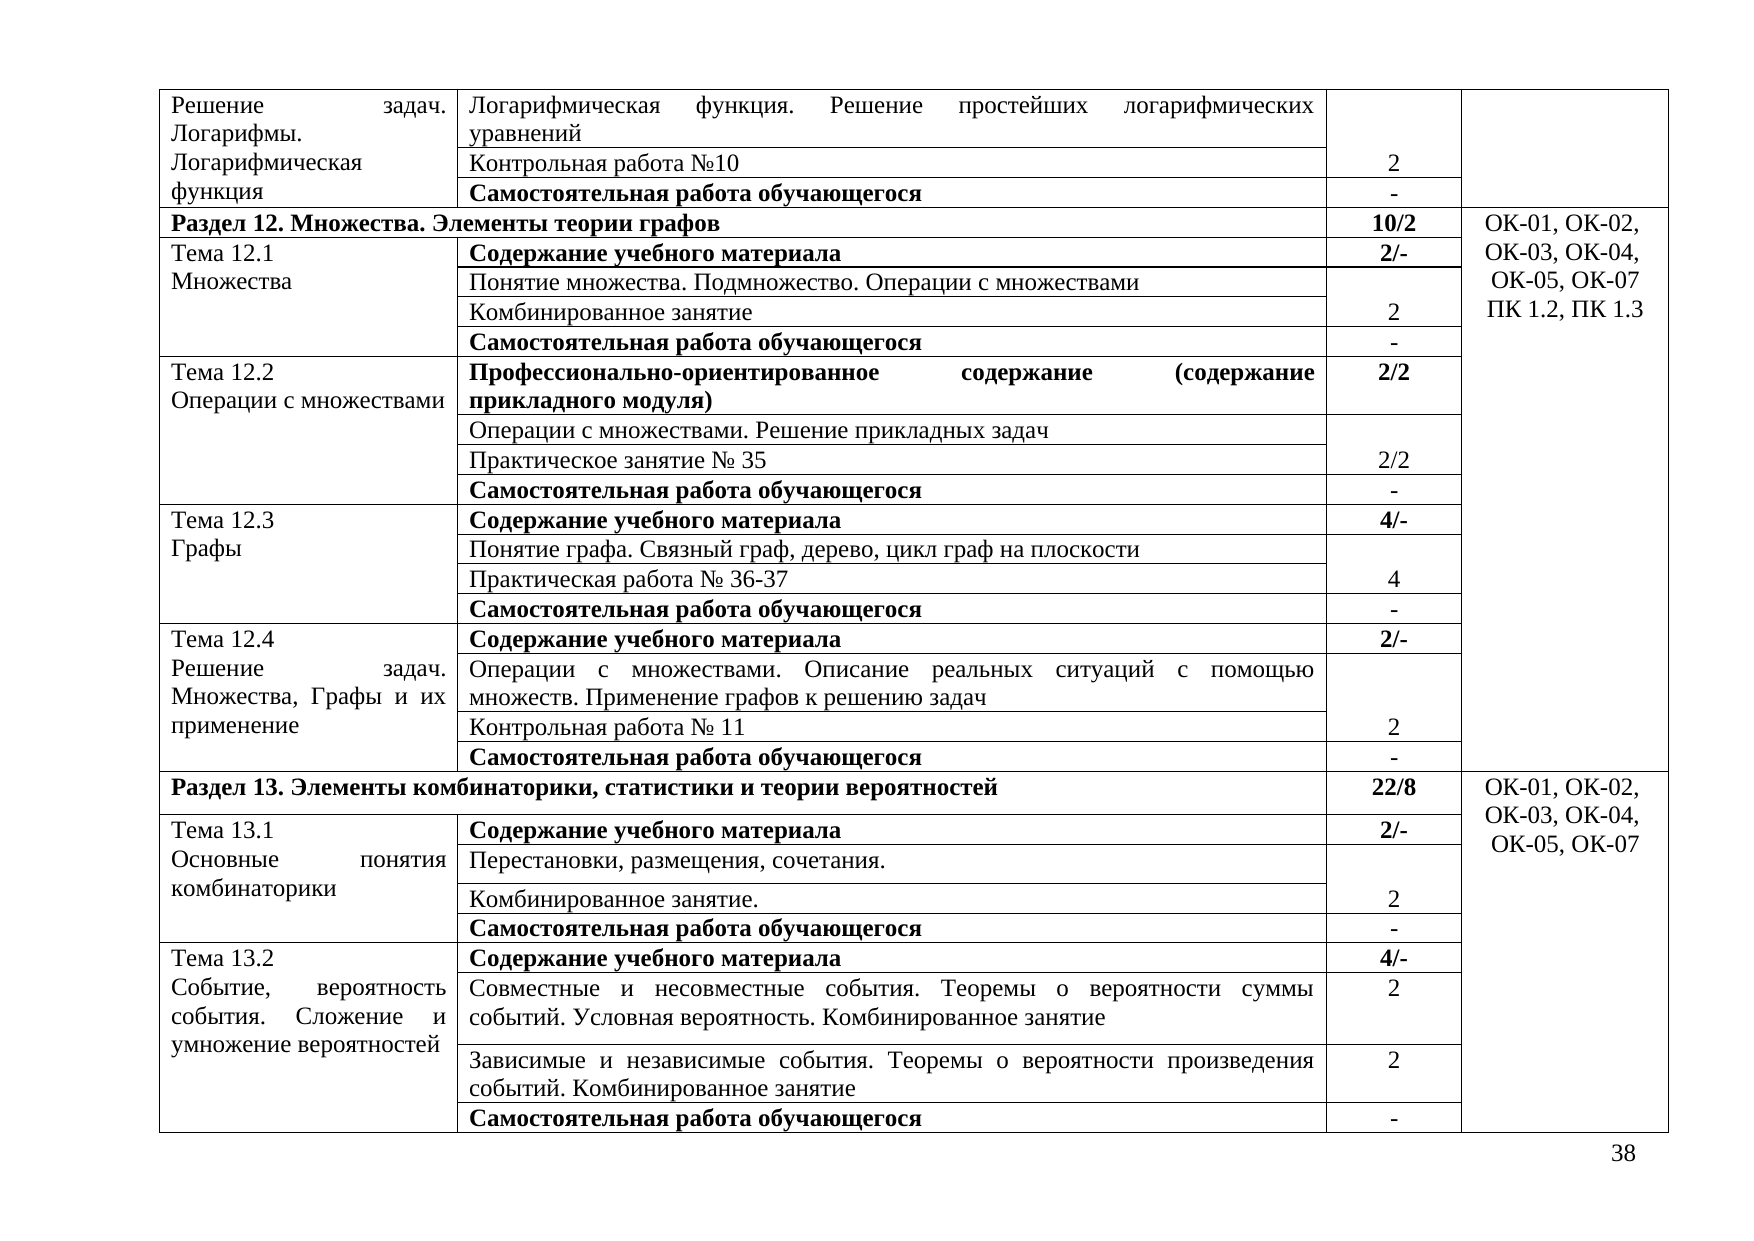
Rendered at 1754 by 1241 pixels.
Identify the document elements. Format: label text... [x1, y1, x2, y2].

table_cell Профессионально-ориентированное содержание (содержание прикладного модуля) [458, 357, 1326, 414]
table_cell - [1327, 1103, 1461, 1132]
table_cell ОК-01, ОК-02, ОК-03, ОК-04, ОК-05, ОК-07 ПК 1.2, ПК 1.3 [1462, 208, 1668, 771]
table_cell Содержание учебного материала [458, 624, 1326, 653]
table_cell Операции с множествами. Описание реальных ситуаций с помощью множеств. Применение графов к решению задач [458, 654, 1326, 711]
table_cell Самостоятельная работа обучающегося [458, 327, 1326, 356]
table_cell Раздел 12. Множества. Элементы теории графов [160, 208, 1326, 237]
table_cell - [1327, 178, 1461, 207]
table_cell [160, 90, 457, 207]
table_cell - [1327, 594, 1461, 623]
table_cell Самостоятельная работа обучающегося [458, 1103, 1326, 1132]
table_cell Самостоятельная работа обучающегося [458, 914, 1326, 942]
table_cell ОК-01, ОК-02, ОК-03, ОК-04, ОК-05, ОК-07 [1462, 772, 1668, 1132]
table_cell 22/8 [1327, 772, 1461, 814]
table_cell Комбинированное занятие. [458, 884, 1326, 912]
table_cell 2 [1327, 90, 1461, 177]
table_cell - [1327, 914, 1461, 942]
table_cell 2/- [1327, 238, 1461, 266]
table_cell 4 [1327, 535, 1461, 593]
table_cell 2/- [1327, 624, 1461, 653]
table_cell Содержание учебного материала [458, 943, 1326, 972]
table_cell Логарифмическая функция. Решение простейших логарифмических уравнений [458, 90, 1326, 147]
table_cell 10/2 [1327, 208, 1461, 237]
table_cell 2/- [1327, 815, 1461, 844]
table_cell 2 [1327, 268, 1461, 326]
table_cell Понятие графа. Связный граф, дерево, цикл граф на плоскости [458, 535, 1326, 563]
table_cell Содержание учебного материала [458, 238, 1326, 266]
table_cell Тема 12.2 Операции с множествами [160, 357, 457, 504]
table_cell Операции с множествами. Решение прикладных задач [458, 415, 1326, 444]
table_cell 2 [1327, 654, 1461, 741]
table_cell 2 [1327, 845, 1461, 912]
table_cell Тема 12.1 Множества [160, 238, 457, 356]
table_cell Раздел 13. Элементы комбинаторики, статистики и теории вероятностей [160, 772, 1326, 814]
table_cell Контрольная работа № 11 [458, 712, 1326, 741]
table_cell Тема 12.4 Решение задач. Множества, Графы и их применение [160, 624, 457, 771]
table_cell Практическое занятие № 35 [458, 445, 1326, 474]
table_cell Самостоятельная работа обучающегося [458, 178, 1326, 207]
table_cell Практическая работа № 36-37 [458, 564, 1326, 593]
table_cell 2/2 [1327, 357, 1461, 414]
table_cell Зависимые и независимые события. Теоремы о вероятности произведения событий. Комбинированное занятие [458, 1045, 1326, 1102]
table_cell 2 [1327, 973, 1461, 1044]
table_cell Понятие множества. Подмножество. Операции с множествами [458, 268, 1326, 296]
table_cell Тема 13.1 Основные понятия комбинаторики [160, 815, 457, 942]
table_cell - [1327, 742, 1461, 771]
table_cell Совместные и несовместные события. Теоремы о вероятности суммы событий. Условная вероятность. Комбинированное занятие [458, 973, 1326, 1044]
table_cell Тема 12.3 Графы [160, 505, 457, 623]
table_cell 2 [1327, 1045, 1461, 1102]
table_cell Самостоятельная работа обучающегося [458, 475, 1326, 504]
table_cell Тема 13.2 Событие, вероятность события. Сложение и умножение вероятностей [160, 943, 457, 1132]
table_cell - [1327, 475, 1461, 504]
table_cell 2/2 [1327, 415, 1461, 474]
table_cell 4/- [1327, 943, 1461, 972]
table_cell Содержание учебного материала [458, 815, 1326, 844]
table_cell Содержание учебного материала [458, 505, 1326, 533]
table_cell Комбинированное занятие [458, 297, 1326, 326]
table_cell Контрольная работа №10 [458, 148, 1326, 177]
table_cell Самостоятельная работа обучающегося [458, 742, 1326, 771]
table_cell Самостоятельная работа обучающегося [458, 594, 1326, 623]
table_cell 4/- [1327, 505, 1461, 533]
table_cell - [1327, 327, 1461, 356]
table_cell Перестановки, размещения, сочетания. [458, 845, 1326, 883]
